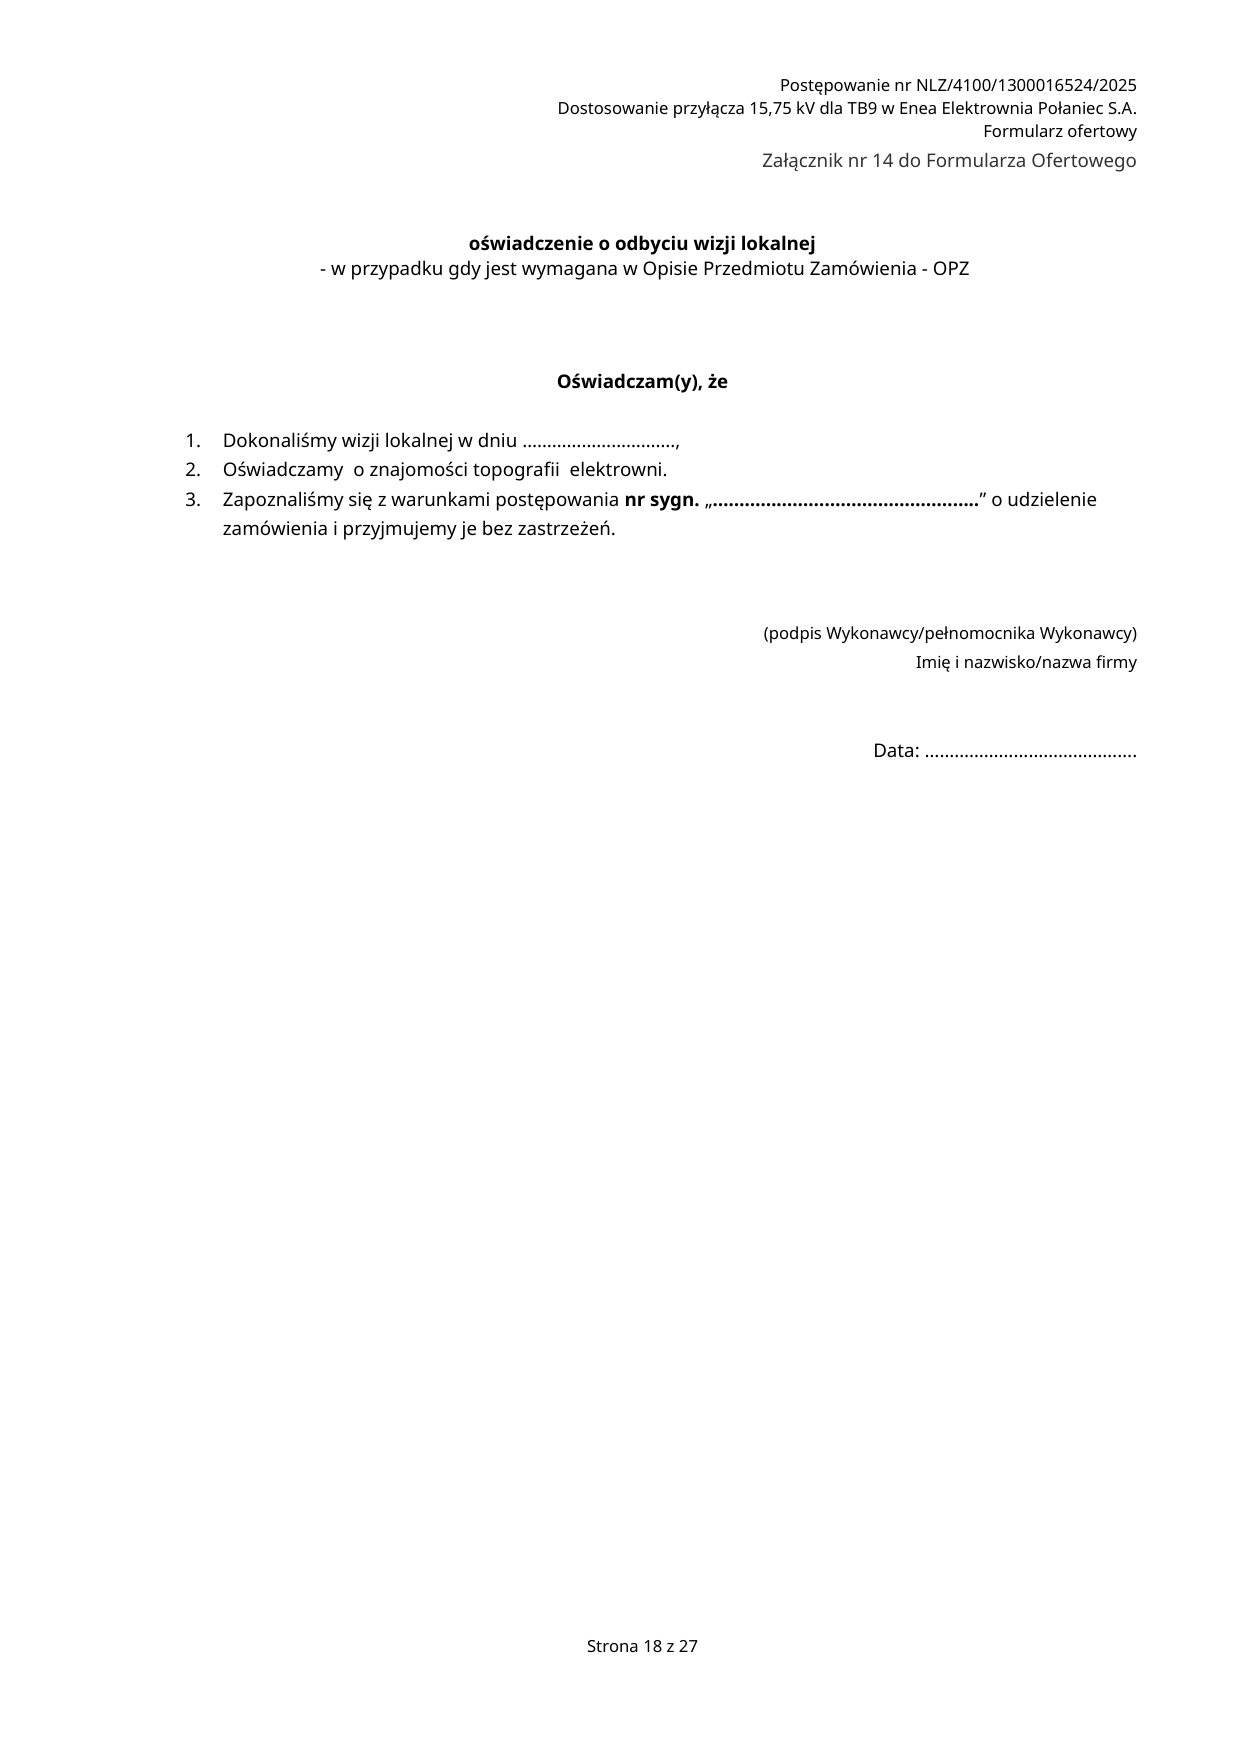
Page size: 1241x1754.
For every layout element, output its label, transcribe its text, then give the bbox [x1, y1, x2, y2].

text Data: ……………………………………. [148, 737, 1137, 762]
text - w przypadku gdy jest wymagana w Opisie Przedmiotu Zamówienia - OPZ [148, 256, 1137, 281]
text Załącznik nr 14 do Formularza Ofertowego [148, 148, 1137, 173]
list Dokonaliśmy wizji lokalnej w dniu …………………………., [185, 427, 1137, 453]
list Zapoznaliśmy się z warunkami postępowania nr sygn. „…………………………………………..” o udzielenie zamówienia i przyjmujemy je bez zastrzeżeń. [185, 486, 1137, 541]
subtitle Imię i nazwisko/nazwa firmy [148, 651, 1137, 673]
text Oświadczam(y), że [148, 369, 1137, 394]
text oświadczenie o odbyciu wizji lokalnej [148, 230, 1137, 256]
list Oświadczamy o znajomości topografii elektrowni. [185, 457, 1137, 482]
text (podpis Wykonawcy/pełnomocnika Wykonawcy) [148, 622, 1137, 644]
